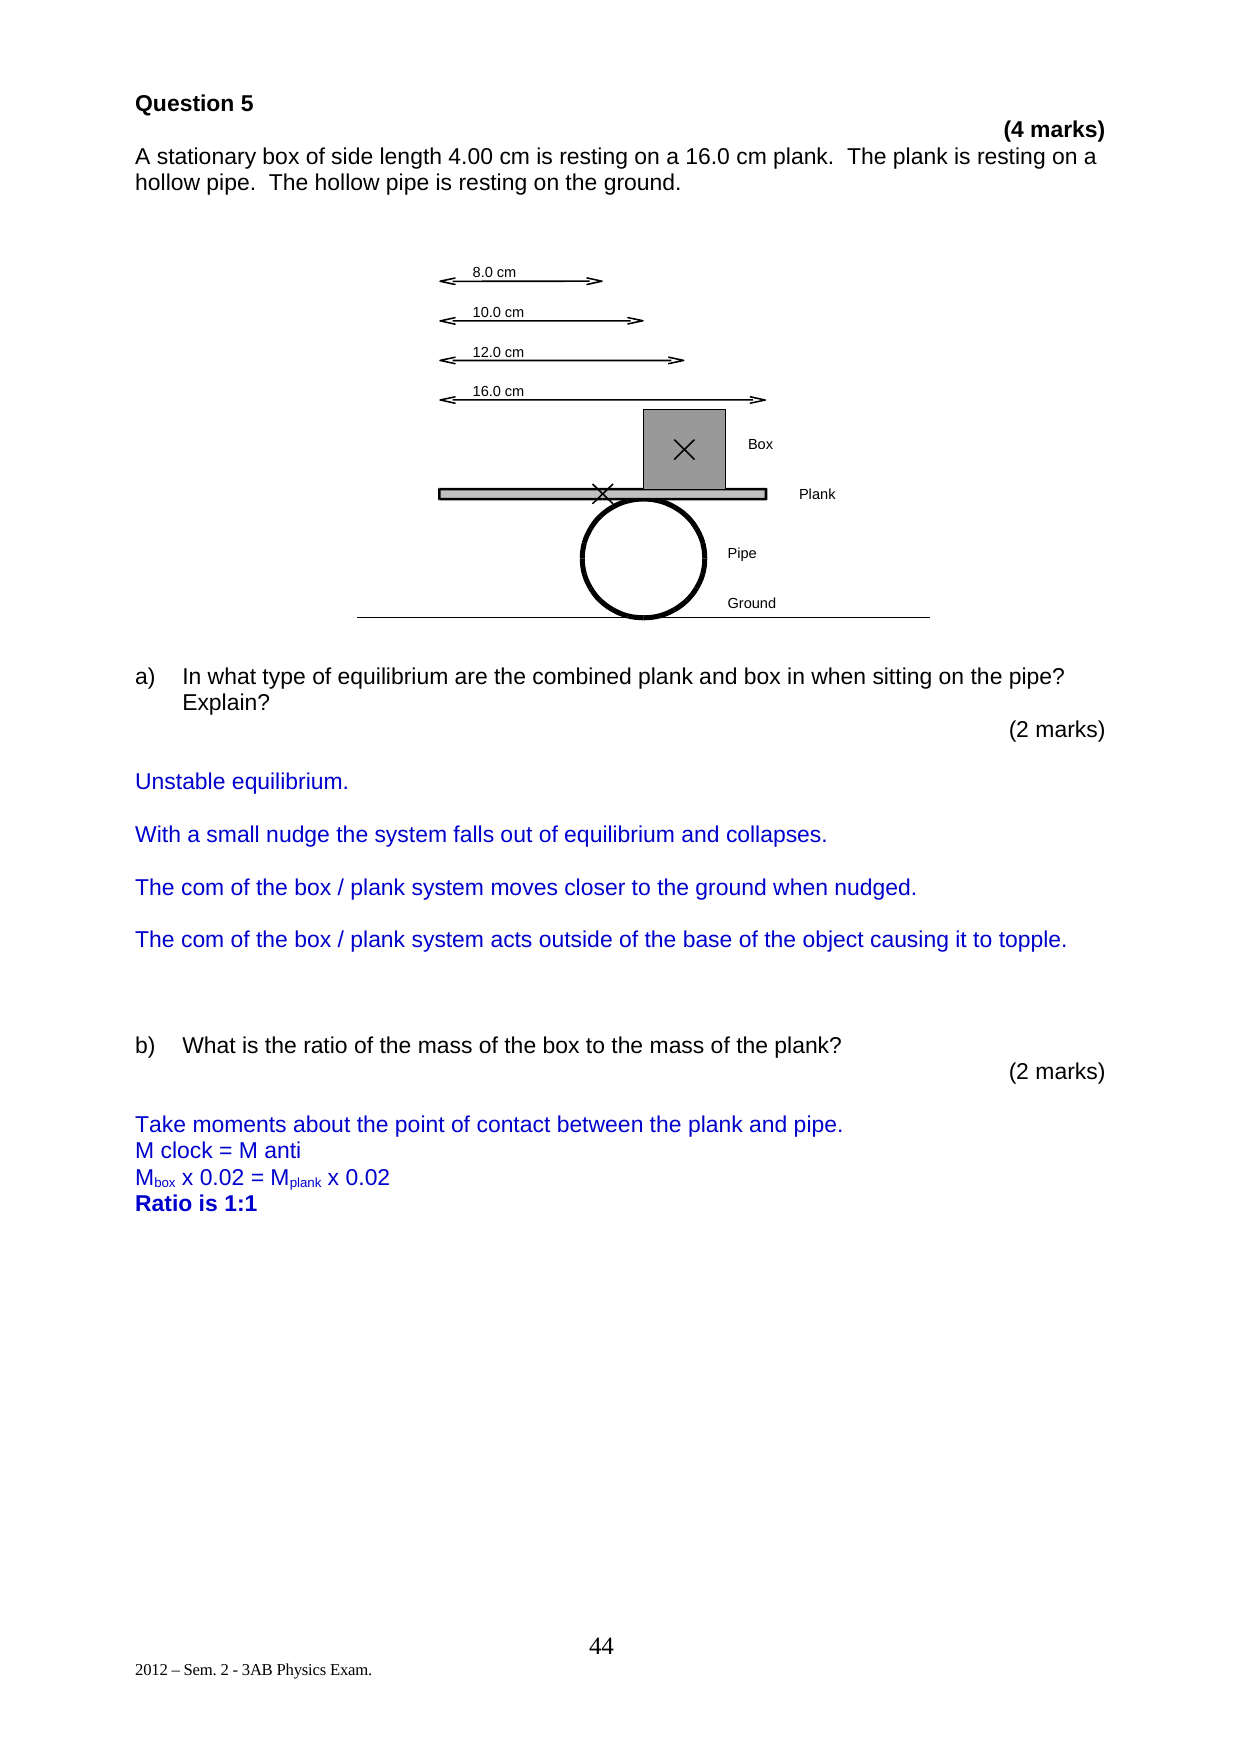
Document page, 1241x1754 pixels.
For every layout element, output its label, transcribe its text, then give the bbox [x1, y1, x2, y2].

text The com of the box / plank system moves closer to the ground when nudged. [135, 874, 1105, 900]
text Unstable equilibrium. [135, 768, 1105, 795]
text Question 5 [135, 90, 1105, 116]
text a) In what type of equilibrium are the combined plank and box in when sitting on the pipe? Explain? [135, 663, 1105, 716]
text A stationary box of side length 4.00 cm is resting on a 16.0 cm plank. The plank is resting on a hollow pipe. The hollow pipe is resting on the ground. [135, 143, 1105, 195]
text With a small nudge the system falls out of equilibrium and collapses. [135, 821, 1105, 847]
text b) What is the ratio of the mass of the box to the mass of the plank? [135, 1032, 1105, 1058]
text Mbox x 0.02 = Mplank x 0.02 [135, 1164, 1105, 1190]
text (2 marks) [135, 716, 1105, 742]
text (4 marks) [135, 116, 1105, 143]
text Ratio is 1:1 [135, 1190, 1105, 1216]
text (2 marks) [135, 1058, 1105, 1084]
text M clock = M anti [135, 1137, 1105, 1164]
text Take moments about the point of contact between the plank and pipe. [135, 1111, 1105, 1137]
text The com of the box / plank system acts outside of the base of the object causing it to topple. [135, 926, 1105, 953]
